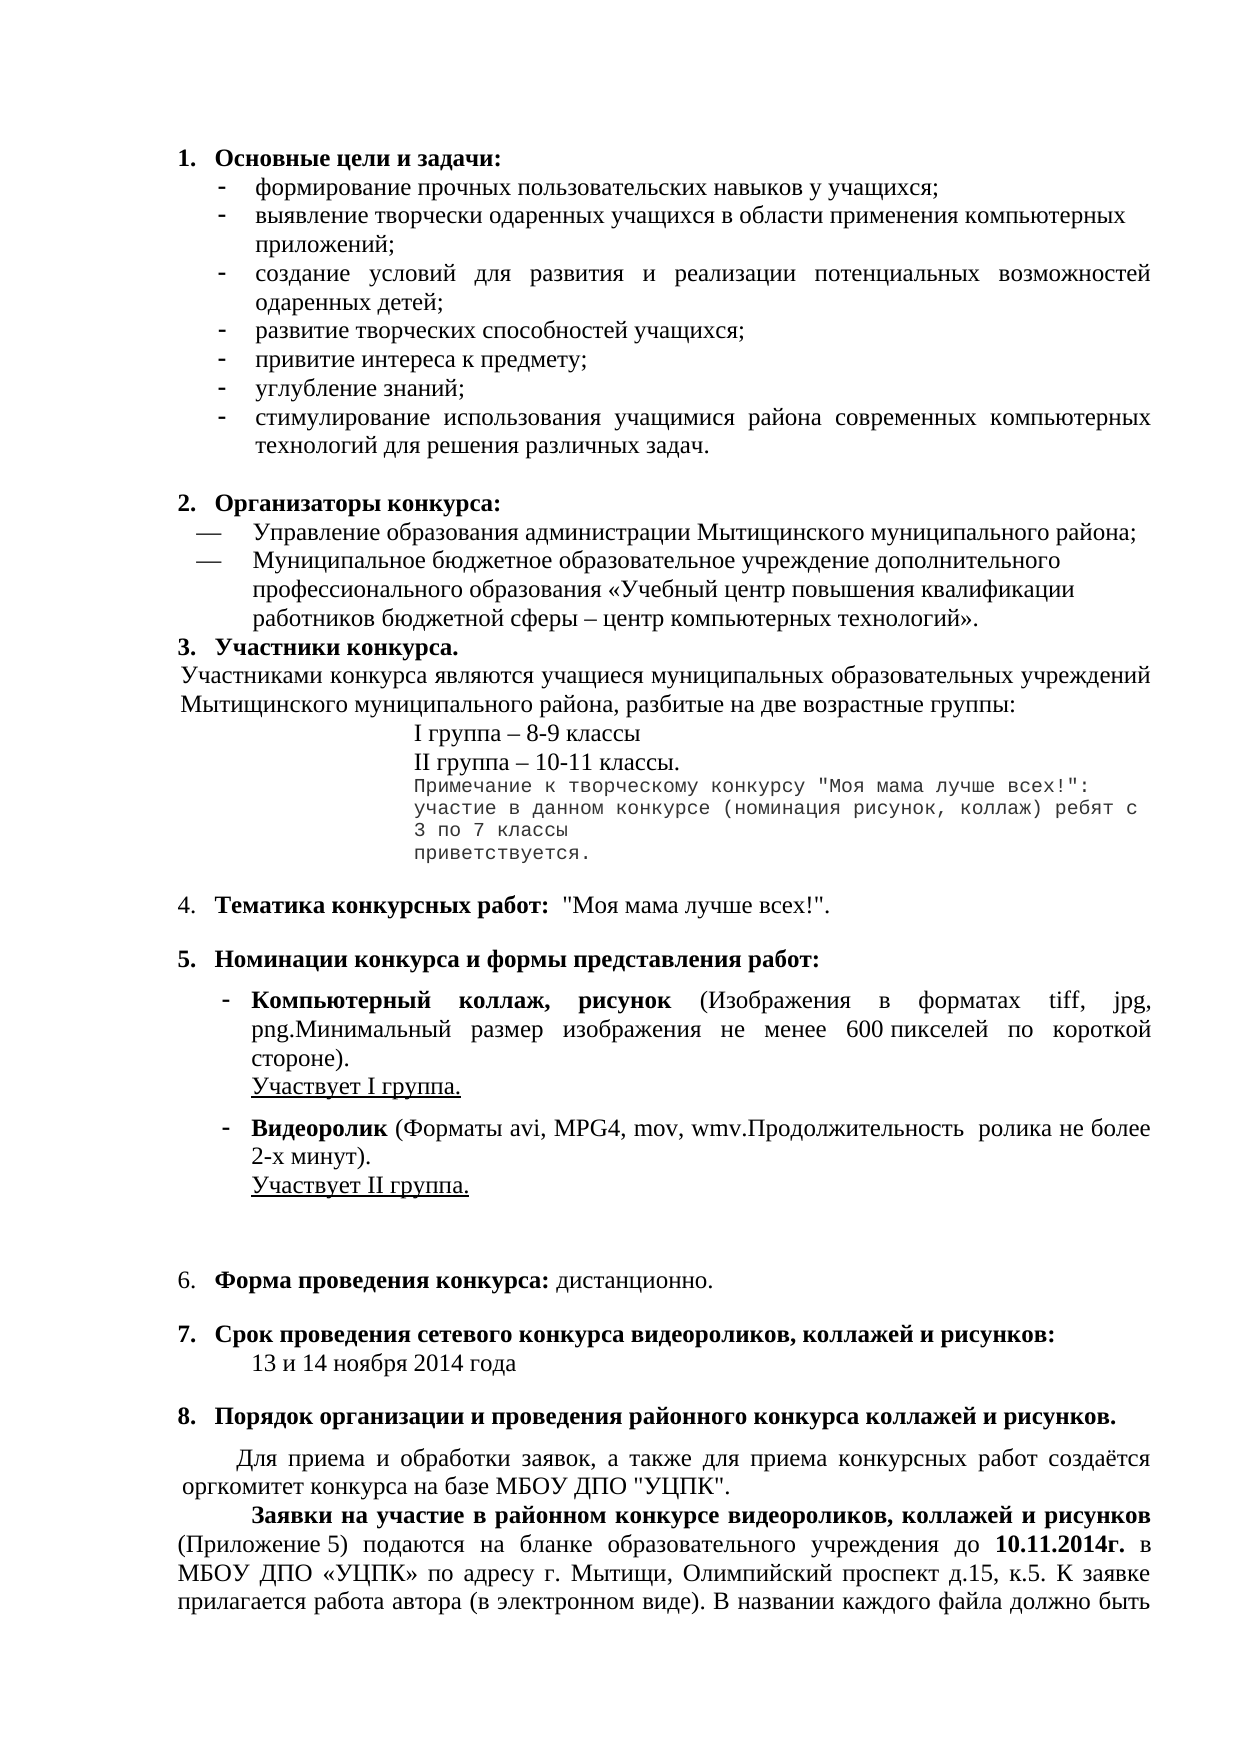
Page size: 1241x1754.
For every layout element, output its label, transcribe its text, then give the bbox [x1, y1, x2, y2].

list Срок проведения сетевого конкурса видеороликов, коллажей и рисунков: [177, 1319, 1152, 1348]
text Участниками конкурса являются учащиеся муниципальных образовательных учреждений Мытищинского муниципального района, разбитые на две возрастные группы: [180, 661, 1152, 718]
list Порядок организации и проведения районного конкурса коллажей и рисунков. [177, 1401, 1152, 1430]
list выявление творчески одаренных учащихся в области применения компьютерных приложений; [218, 201, 1152, 258]
list развитие творческих способностей учащихся; [218, 316, 1152, 344]
list формирование прочных пользовательских навыков у учащихся; [218, 172, 1152, 201]
text I группа – 8-9 классы [413, 718, 1152, 747]
list Участники конкурса. [177, 632, 1152, 661]
list Организаторы конкурса: [177, 488, 1152, 517]
list привитие интереса к предмету; [218, 344, 1152, 373]
list Компьютерный коллаж, рисунок (Изображения в форматах tiff, jpg, png.Минимальный размер изображения не менее 600 пикселей по короткой стороне). [222, 985, 1152, 1071]
list Основные цели и задачи: [177, 143, 1152, 172]
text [177, 1500, 1152, 1615]
list Управление образования администрации Мытищинского муниципального района; [196, 517, 1152, 546]
list Номинации конкурса и формы представления работ: [177, 944, 1152, 973]
list Видеоролик (Форматы avi, MPG4, mov, wmv.Продолжительность ролика не более 2-х минут). [222, 1113, 1152, 1170]
text Примечание к творческому конкурсу "Моя мама лучше всех!": участие в данном конкурсе (номинация рисунок, коллаж) ребят с 3 по 7 классы приветствуется. [580, 776, 1152, 865]
list Тематика конкурсных работ: "Моя мама лучше всех!". [177, 890, 1152, 919]
text Участвует I группа. [251, 1071, 1152, 1100]
text Участвует II группа. [251, 1170, 1152, 1199]
list стимулирование использования учащимися района современных компьютерных технологий для решения различных задач. [218, 402, 1152, 459]
list углубление знаний; [218, 373, 1152, 402]
text 13 и 14 ноября 2014 года [251, 1348, 1152, 1376]
list Форма проведения конкурса: дистанционно. [177, 1265, 1152, 1294]
list Муниципальное бюджетное образовательное учреждение дополнительного профессионального образования «Учебный центр повышения квалификации работников бюджетной сферы – центр компьютерных технологий». [196, 546, 1152, 632]
text II группа – 10-11 классы. [413, 747, 1152, 776]
list создание условий для развития и реализации потенциальных возможностей одаренных детей; [218, 258, 1152, 316]
text Для приема и обработки заявок, а также для приема конкурсных работ создаётся оргкомитет конкурса на базе МБОУ ДПО "УЦПК". [182, 1443, 1152, 1500]
